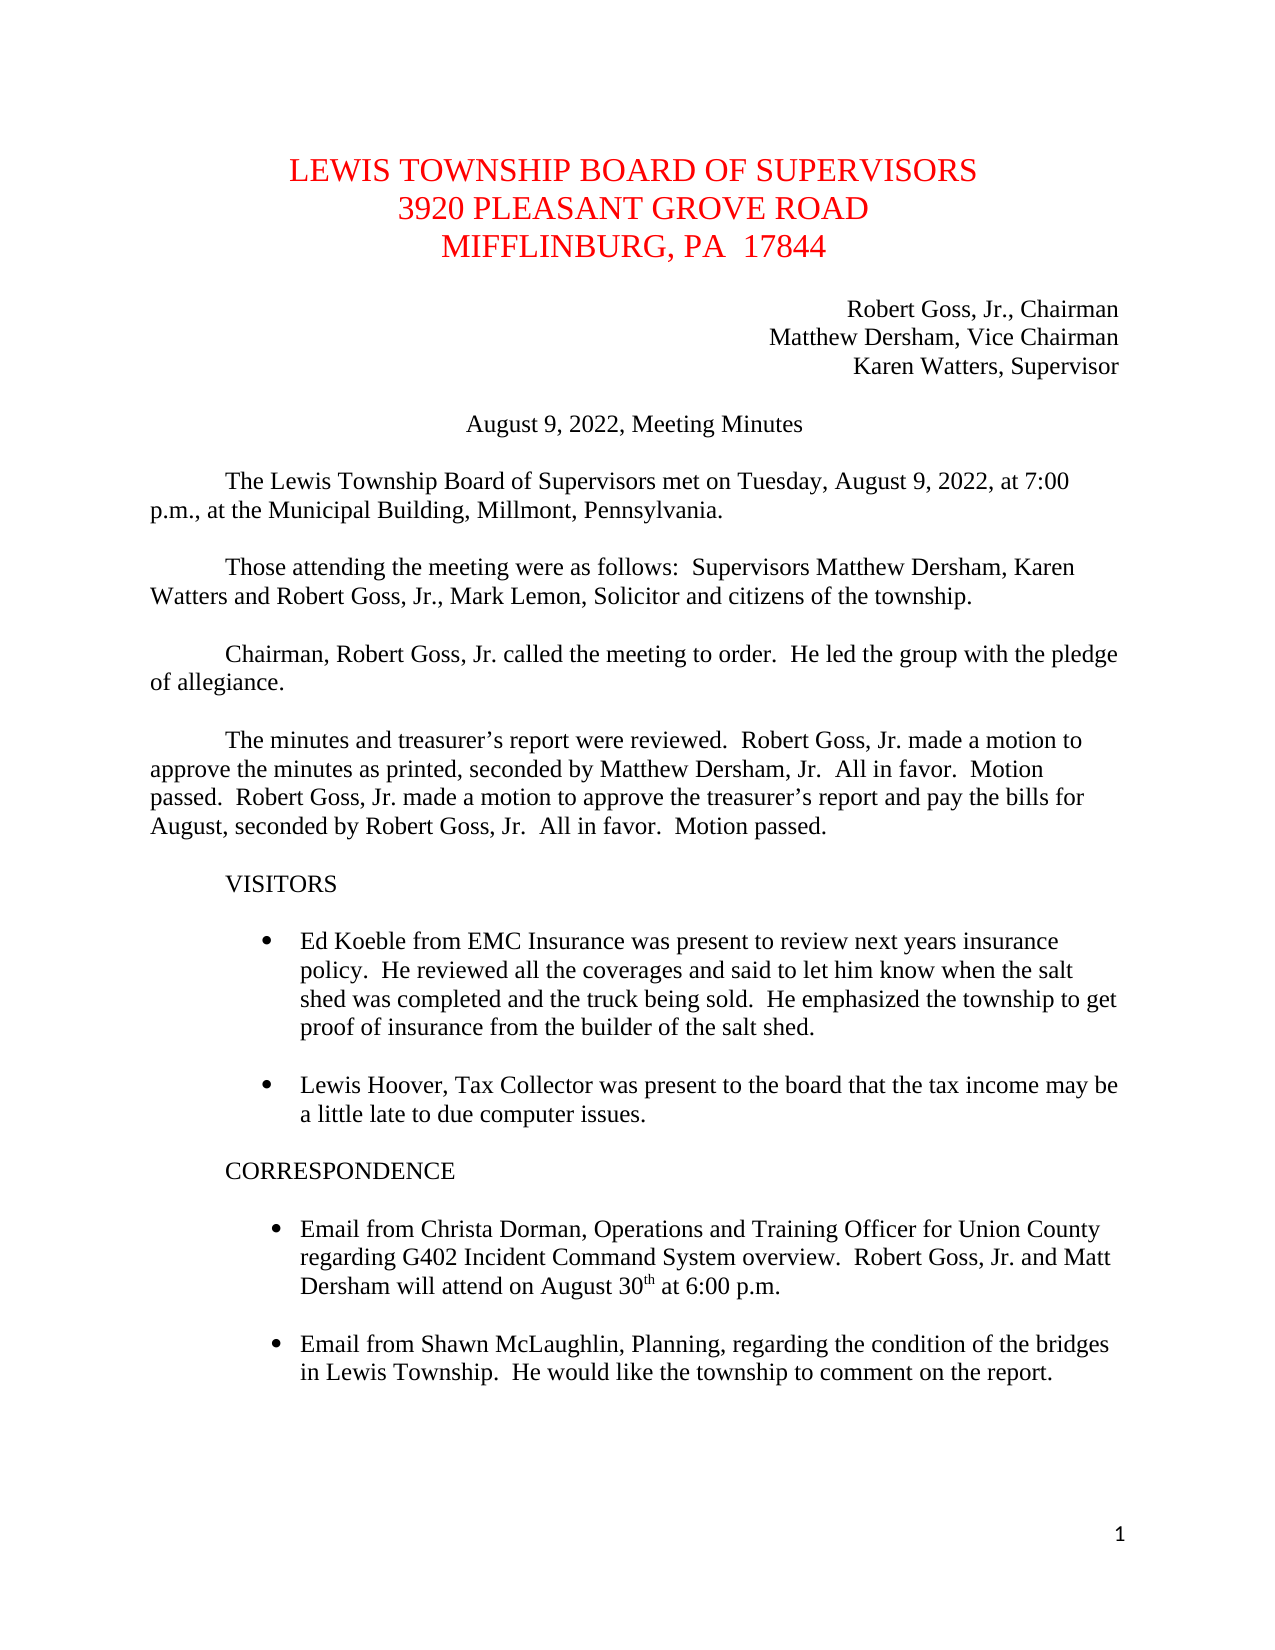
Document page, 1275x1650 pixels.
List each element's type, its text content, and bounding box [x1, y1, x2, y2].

text MIFFLINBURG, PA 17844 [150, 227, 1125, 265]
text Those attending the meeting were as follows: Supervisors Matthew Dersham, Karen Watters and Robert Goss, Jr., Mark Lemon, Solicitor and citizens of the township. [150, 552, 1125, 610]
list CORRESPONDENCE [225, 1156, 1125, 1185]
text Matthew Dersham, Vice Chairman [150, 322, 1125, 351]
text LEWIS TOWNSHIP BOARD OF SUPERVISORS [150, 150, 1125, 188]
text Chairman, Robert Goss, Jr. called the meeting to order. He led the group with the pledge of allegiance. [150, 639, 1125, 696]
list Lewis Hoover, Tax Collector was present to the board that the tax income may be a little late to due computer issues. [262, 1070, 1125, 1127]
text 3920 PLEASANT GROVE ROAD [150, 188, 1125, 227]
text Robert Goss, Jr., Chairman [150, 294, 1125, 322]
list Ed Koeble from EMC Insurance was present to review next years insurance policy. He reviewed all the coverages and said to let him know when the salt shed was completed and the truck being sold. He emphasized the township to get proof of insurance from the builder of the salt shed. [262, 926, 1125, 1041]
text Karen Watters, Supervisor [150, 351, 1125, 380]
text The Lewis Township Board of Supervisors met on Tuesday, August 9, 2022, at 7:00 p.m., at the Municipal Building, Millmont, Pennsylvania. [150, 466, 1125, 524]
text August 9, 2022, Meeting Minutes [150, 409, 1125, 437]
list VISITORS [225, 869, 1125, 897]
list Email from Shawn McLaughlin, Planning, regarding the condition of the bridges in Lewis Township. He would like the township to comment on the report. [272, 1329, 1125, 1386]
list Email from Christa Dorman, Operations and Training Officer for Union County regarding G402 Incident Command System overview. Robert Goss, Jr. and Matt Dersham will attend on August 30th at 6:00 p.m. [272, 1214, 1125, 1300]
text The minutes and treasurer’s report were reviewed. Robert Goss, Jr. made a motion to approve the minutes as printed, seconded by Matthew Dersham, Jr. All in favor. Motion passed. Robert Goss, Jr. made a motion to approve the treasurer’s report and pay the bills for August, seconded by Robert Goss, Jr. All in favor. Motion passed. [150, 725, 1125, 840]
